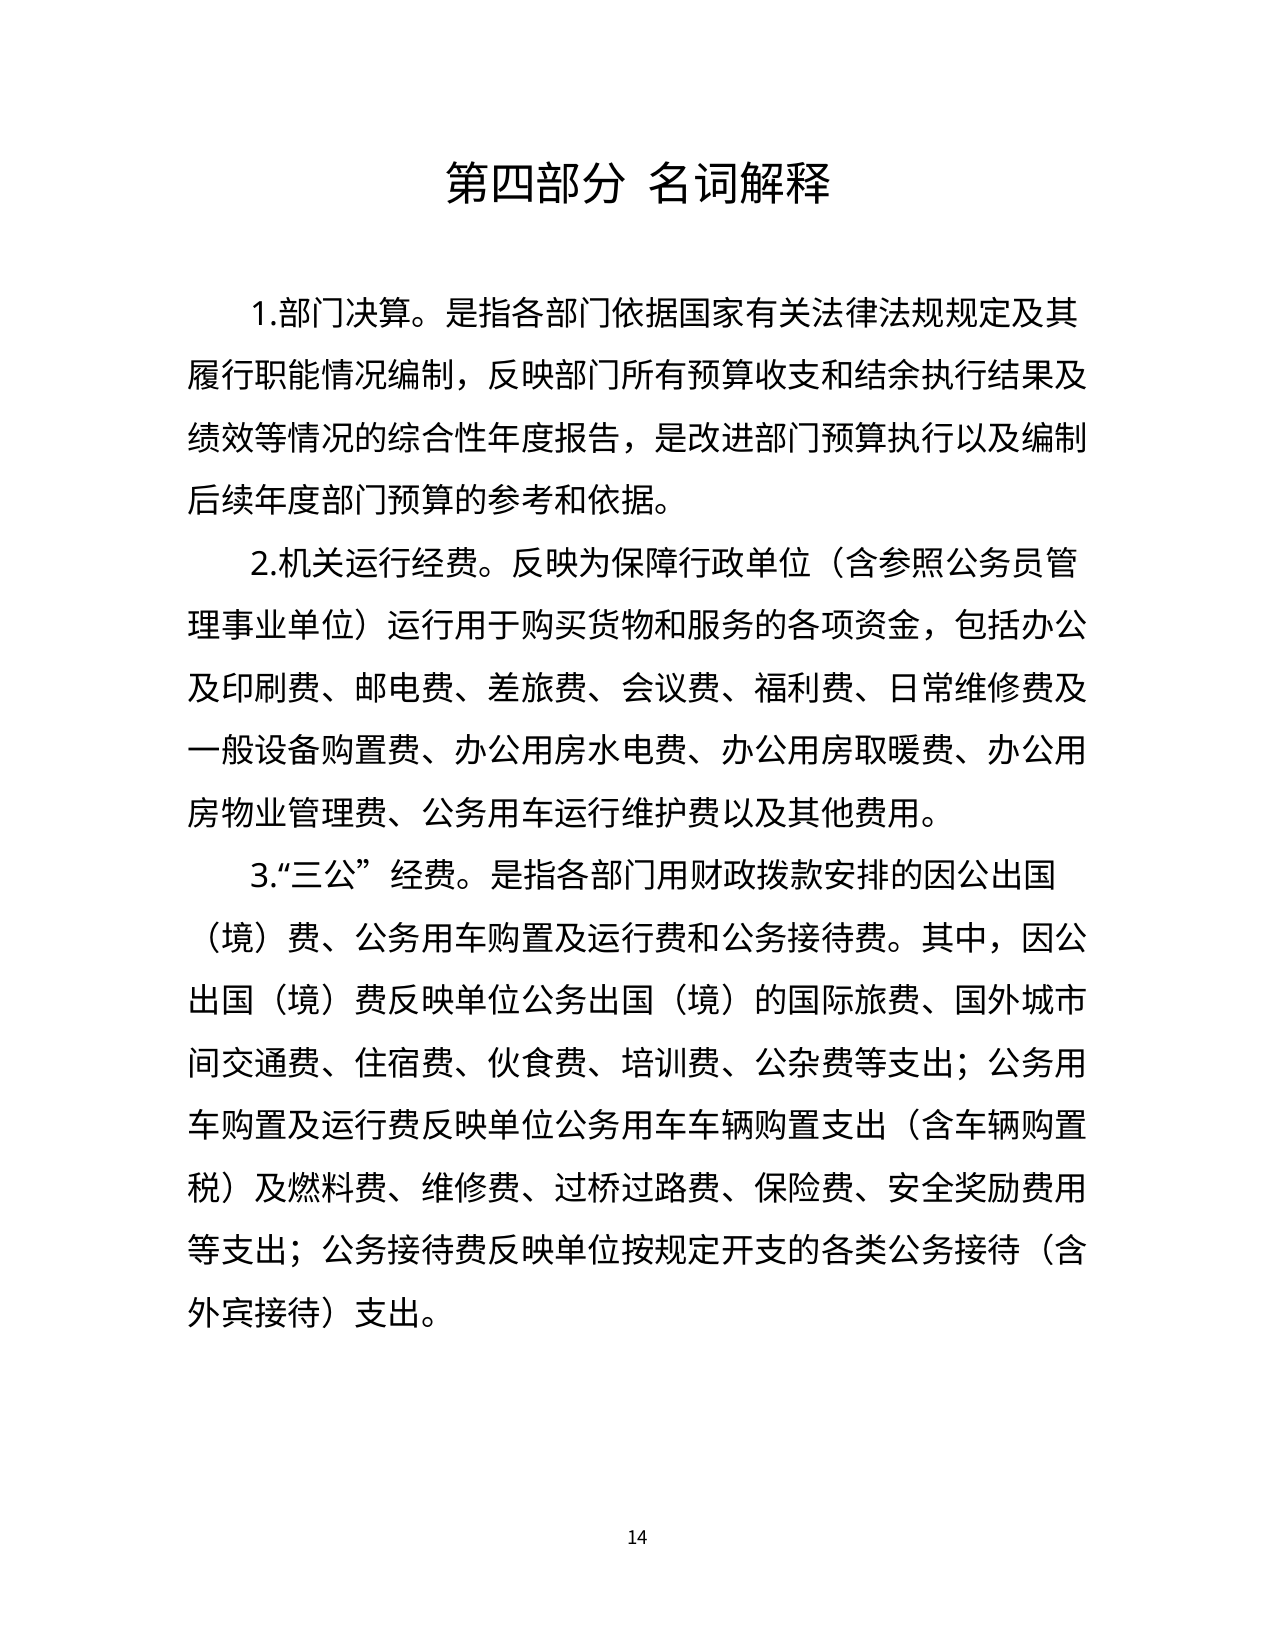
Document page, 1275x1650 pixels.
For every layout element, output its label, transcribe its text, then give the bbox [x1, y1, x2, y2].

subtitle 第四部分 名词解释 [187, 150, 1087, 212]
text 3.“三公”经费。是指各部门用财政拨款安排的因公出国（境）费、公务用车购置及运行费和公务接待费。其中，因公出国（境）费反映单位公务出国（境）的国际旅费、国外城市间交通费、住宿费、伙食费、培训费、公杂费等支出；公务用车购置及运行费反映单位公务用车车辆购置支出（含车辆购置税）及燃料费、维修费、过桥过路费、保险费、安全奖励费用等支出；公务接待费反映单位按规定开支的各类公务接待（含外宾接待）支出。 [187, 837, 1087, 1337]
text 2.机关运行经费。反映为保障行政单位（含参照公务员管理事业单位）运行用于购买货物和服务的各项资金，包括办公及印刷费、邮电费、差旅费、会议费、福利费、日常维修费及一般设备购置费、办公用房水电费、办公用房取暖费、办公用房物业管理费、公务用车运行维护费以及其他费用。 [187, 525, 1087, 837]
text 1.部门决算。是指各部门依据国家有关法律法规规定及其履行职能情况编制，反映部门所有预算收支和结余执行结果及绩效等情况的综合性年度报告，是改进部门预算执行以及编制后续年度部门预算的参考和依据。 [187, 275, 1087, 525]
